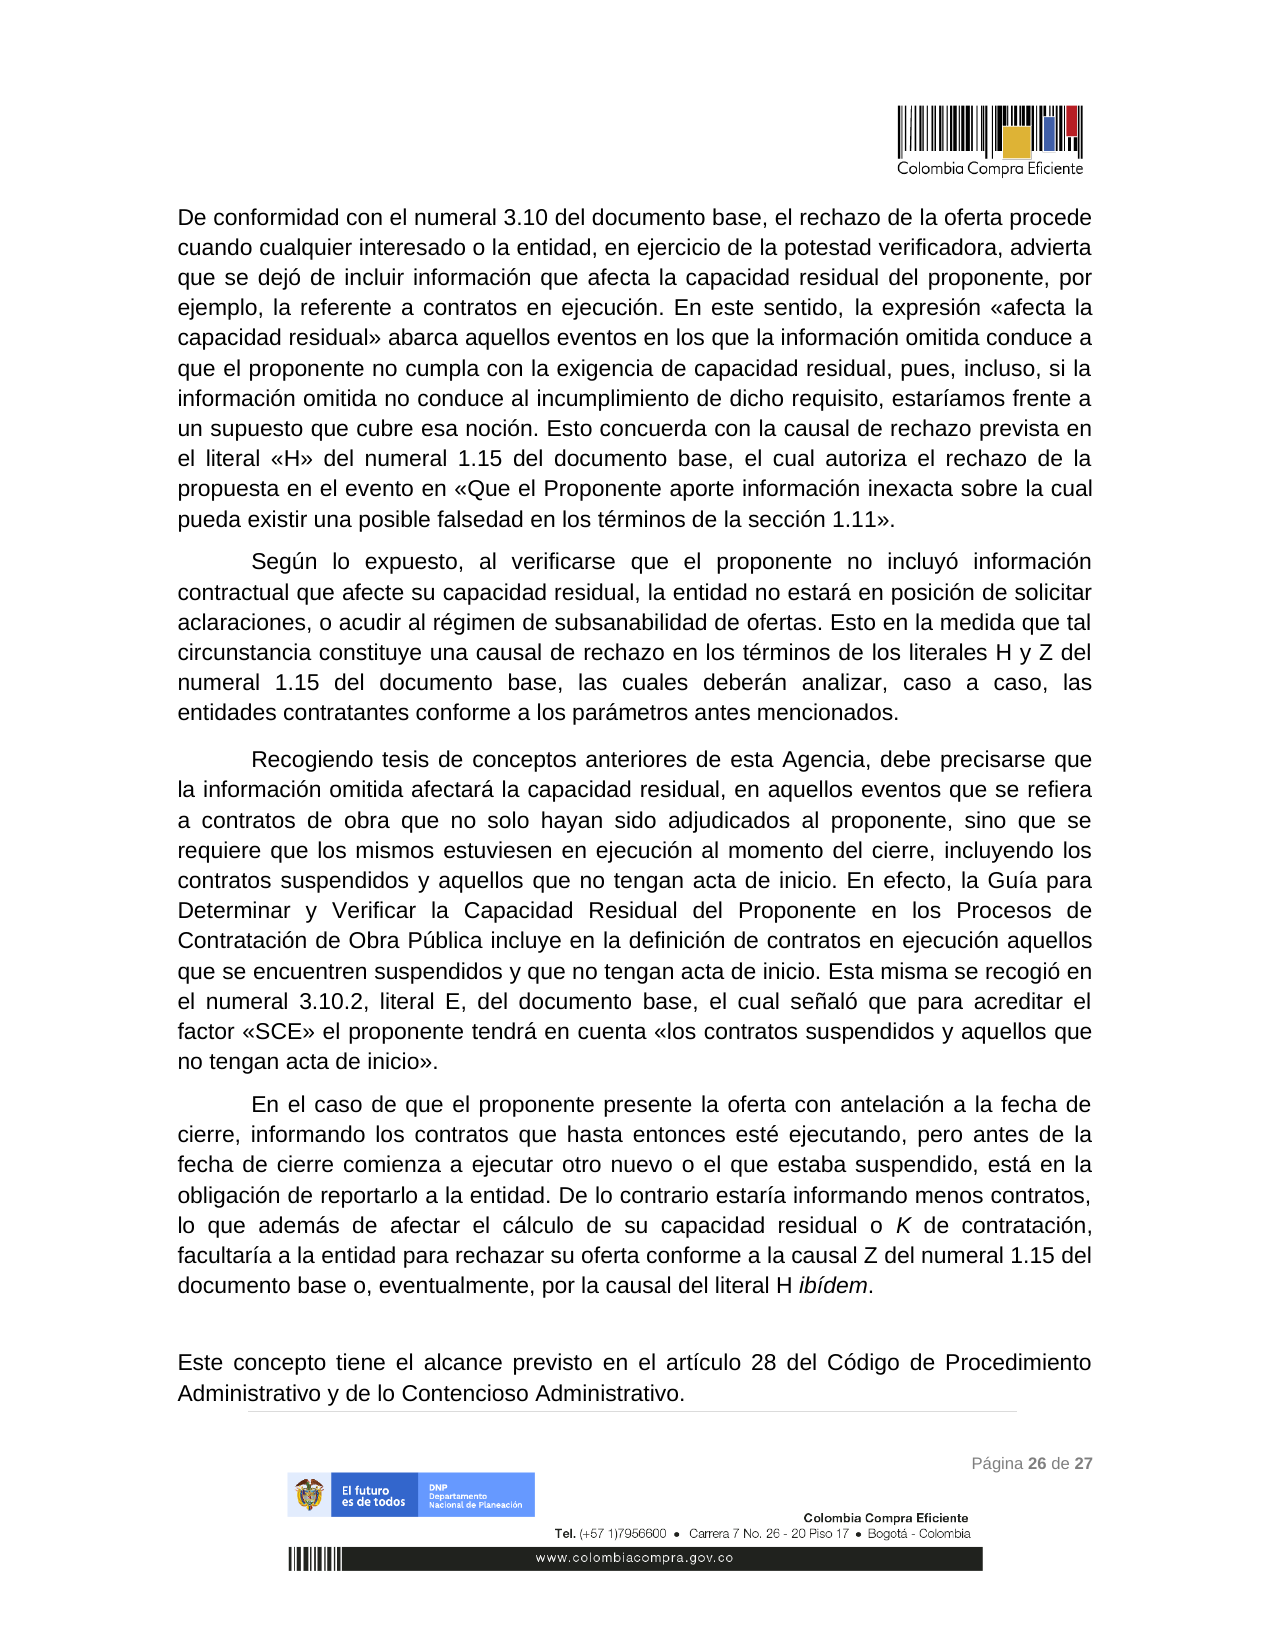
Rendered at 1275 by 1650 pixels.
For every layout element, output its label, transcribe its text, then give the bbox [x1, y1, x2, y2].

picture [287, 1472, 983, 1571]
text De conformidad con el numeral 3.10 del documento base, el rechazo de la oferta procede cuando cualquier interesado o la entidad, en ejercicio de la potestad verificadora, advierta que se dejó de incluir información que afecta la capacidad residual del proponente, por ejemplo, la referente a contratos en ejecución. En este sentido, la expresión «afecta la capacidad residual» abarca aquellos eventos en los que la información omitida conduce a que el proponente no cumpla con la exigencia de capacidad residual, pues, incluso, si la información omitida no conduce al incumplimiento de dicho requisito, estaríamos frente a un supuesto que cubre esa noción. Esto concuerda con la causal de rechazo prevista en el literal «H» del numeral 1.15 del documento base, el cual autoriza el rechazo de la propuesta en el evento en «Que el Proponente aporte información inexacta sobre la cual pueda existir una posible falsedad en los términos de la sección 1.11». [177, 203, 1093, 532]
text Este concepto tiene el alcance previsto en el artículo 28 del Código de Procedimiento Administrativo y de lo Contencioso Administrativo. [177, 1349, 1093, 1406]
text En el caso de que el proponente presente la oferta con antelación a la fecha de cierre, informando los contratos que hasta entonces esté ejecutando, pero antes de la fecha de cierre comienza a ejecutar otro nuevo o el que estaba suspendido, está en la obligación de reportarlo a la entidad. De lo contrario estaría informando menos contratos, lo que además de afectar el cálculo de su capacidad residual o K de contratación, facultaría a la entidad para rechazar su oferta conforme a la causal Z del numeral 1.15 del documento base o, eventualmente, por la causal del literal H ibídem. [177, 1091, 1093, 1299]
picture [889, 99, 1089, 181]
text Recogiendo tesis de conceptos anteriores de esta Agencia, debe precisarse que la información omitida afectará la capacidad residual, en aquellos eventos que se refiera a contratos de obra que no solo hayan sido adjudicados al proponente, sino que se requiere que los mismos estuviesen en ejecución al momento del cierre, incluyendo los contratos suspendidos y aquellos que no tengan acta de inicio. En efecto, la Guía para Determinar y Verificar la Capacidad Residual del Proponente en los Procesos de Contratación de Obra Pública incluye en la definición de contratos en ejecución aquellos que se encuentren suspendidos y que no tengan acta de inicio. Esta misma se recogió en el numeral 3.10.2, literal E, del documento base, el cual señaló que para acreditar el factor «SCE» el proponente tendrá en cuenta «los contratos suspendidos y aquellos que no tengan acta de inicio». [177, 746, 1093, 1075]
text Según lo expuesto, al verificarse que el proponente no incluyó información contractual que afecte su capacidad residual, la entidad no estará en posición de solicitar aclaraciones, o acudir al régimen de subsanabilidad de ofertas. Esto en la medida que tal circunstancia constituye una causal de rechazo en los términos de los literales H y Z del numeral 1.15 del documento base, las cuales deberán analizar, caso a caso, las entidades contratantes conforme a los parámetros antes mencionados. [177, 548, 1093, 726]
